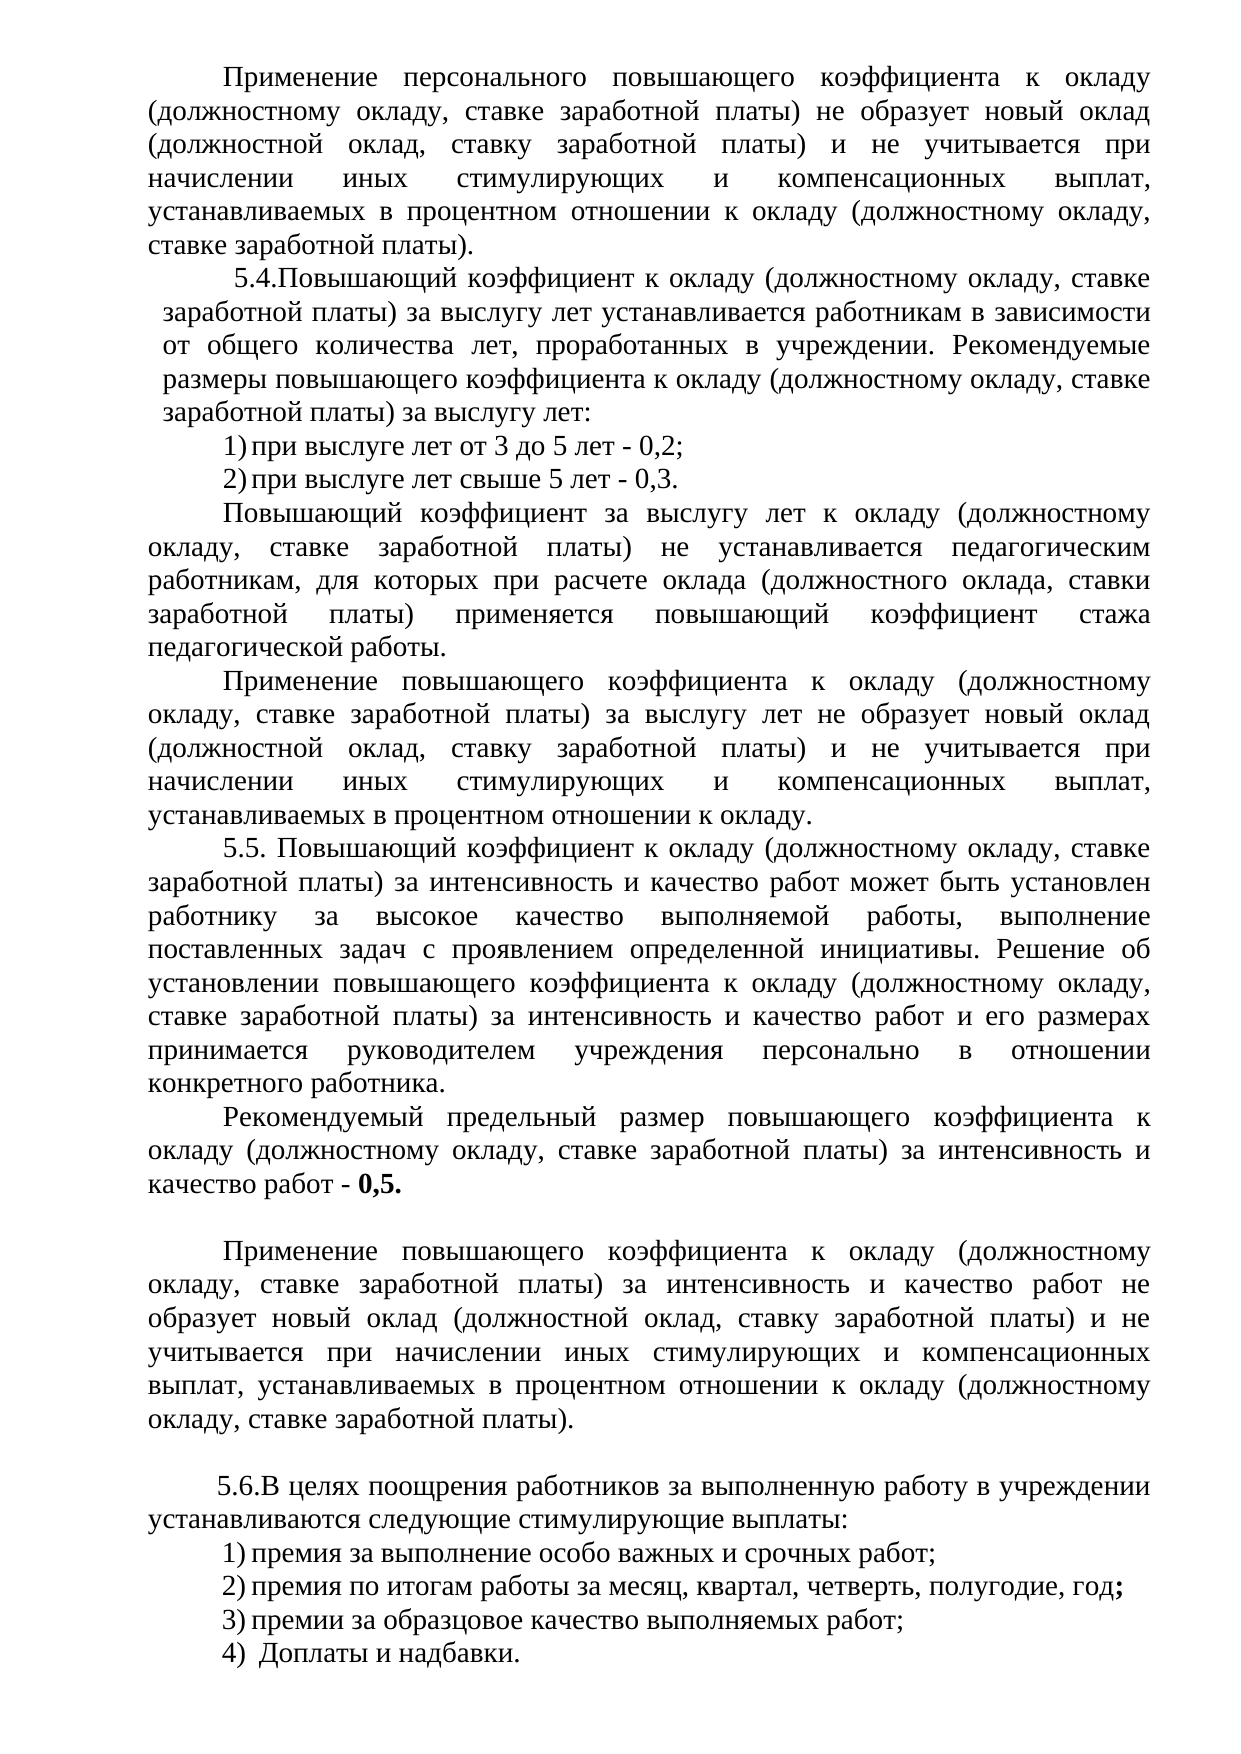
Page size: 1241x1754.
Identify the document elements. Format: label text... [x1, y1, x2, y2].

text 5.5. Повышающий коэффициент к окладу (должностному окладу, ставке заработной платы) за интенсивность и качество работ может быть установлен работнику за высокое качество выполняемой работы, выполнение поставленных задач с проявлением определенной инициативы. Решение об установлении повышающего коэффициента к окладу (должностному окладу, ставке заработной платы) за интенсивность и качество работ и его размерах принимается руководителем учреждения персонально в отношении конкретного работника. [148, 831, 1152, 1099]
list премия по итогам работы за месяц, квартал, четверть, полугодие, год; [148, 1568, 1152, 1602]
text Применение повышающего коэффициента к окладу (должностному окладу, ставке заработной платы) за интенсивность и качество работ не образует новый оклад (должностной оклад, ставку заработной платы) и не учитывается при начислении иных стимулирующих и компенсационных выплат, устанавливаемых в процентном отношении к окладу (должностному окладу, ставке заработной платы). [148, 1233, 1152, 1434]
list при выслуге лет свыше 5 лет - 0,3. [223, 462, 1152, 495]
subtitle 5.4.Повышающий коэффициент к окладу (должностному окладу, ставке заработной платы) за выслугу лет устанавливается работникам в зависимости от общего количества лет, проработанных в учреждении. Рекомендуемые размеры повышающего коэффициента к окладу (должностному окладу, ставке заработной платы) за выслугу лет: [162, 260, 1152, 428]
list премия за выполнение особо важных и срочных работ; [148, 1535, 1152, 1568]
text 5.6.В целях поощрения работников за выполненную работу в учреждении устанавливаются следующие стимулирующие выплаты: [148, 1468, 1152, 1535]
list премии за образцовое качество выполняемых работ; [148, 1602, 1152, 1636]
list Доплаты и надбавки. [148, 1636, 1152, 1669]
text Повышающий коэффициент за выслугу лет к окладу (должностному окладу, ставке заработной платы) не устанавливается педагогическим работникам, для которых при расчете оклада (должностного оклада, ставки заработной платы) применяется повышающий коэффициент стажа педагогической работы. [148, 495, 1152, 663]
text Применение повышающего коэффициента к окладу (должностному окладу, ставке заработной платы) за выслугу лет не образует новый оклад (должностной оклад, ставку заработной платы) и не учитывается при начислении иных стимулирующих и компенсационных выплат, устанавливаемых в процентном отношении к окладу. [148, 663, 1152, 831]
list при выслуге лет от 3 до 5 лет - 0,2; [223, 428, 1152, 462]
text Рекомендуемый предельный размер повышающего коэффициента к окладу (должностному окладу, ставке заработной платы) за интенсивность и качество работ - 0,5. [148, 1099, 1152, 1199]
text Применение персонального повышающего коэффициента к окладу (должностному окладу, ставке заработной платы) не образует новый оклад (должностной оклад, ставку заработной платы) и не учитывается при начислении иных стимулирующих и компенсационных выплат, устанавливаемых в процентном отношении к окладу (должностному окладу, ставке заработной платы). [148, 59, 1152, 260]
